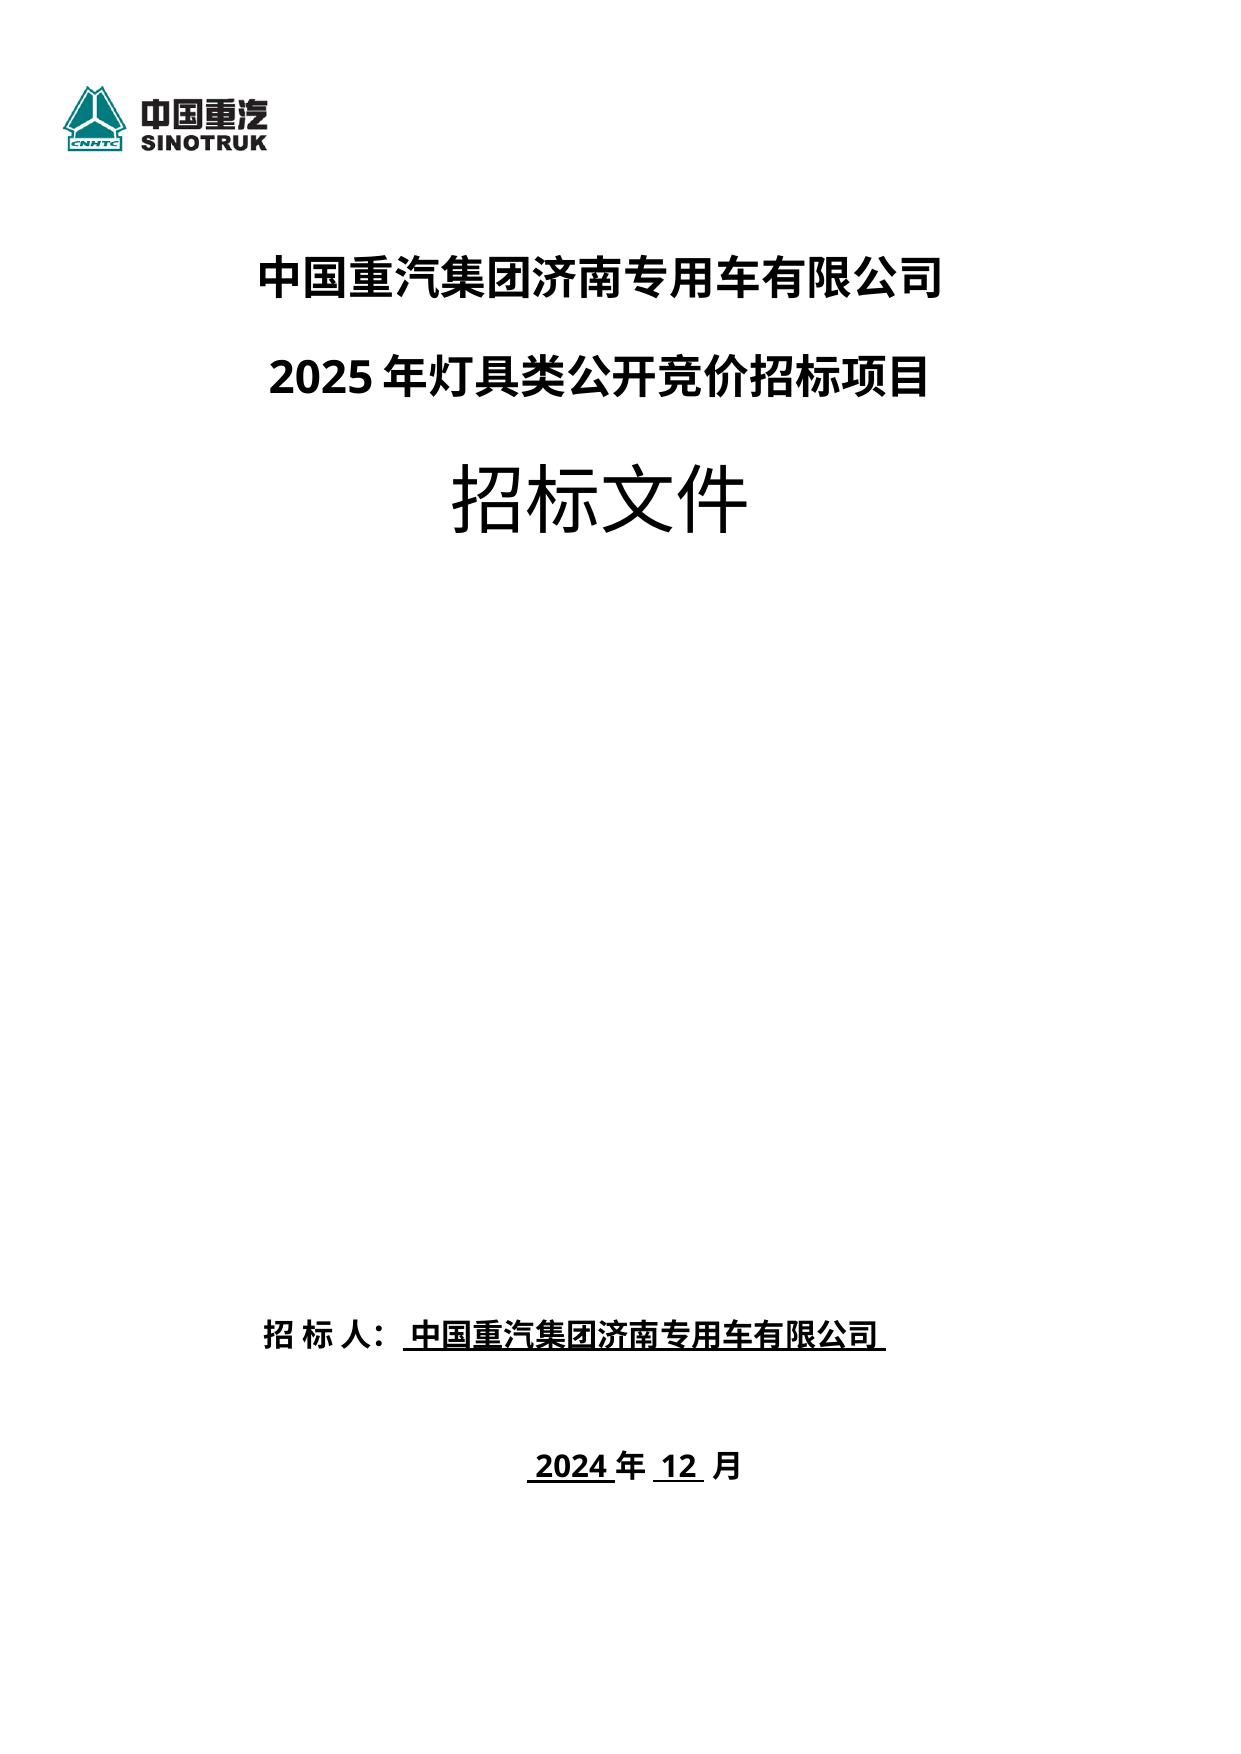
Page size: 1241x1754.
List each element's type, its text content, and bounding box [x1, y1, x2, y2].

text 2024 年 12 月 [108, 1441, 1092, 1487]
text 招 标 人： 中国重汽集团济南专用车有限公司 [108, 1310, 1092, 1355]
text 中国重汽集团济南专用车有限公司 [108, 241, 1092, 308]
text 2025年灯具类公开竞价招标项目 [108, 341, 1092, 407]
text 招标文件 [108, 441, 1092, 549]
picture [62, 86, 269, 152]
